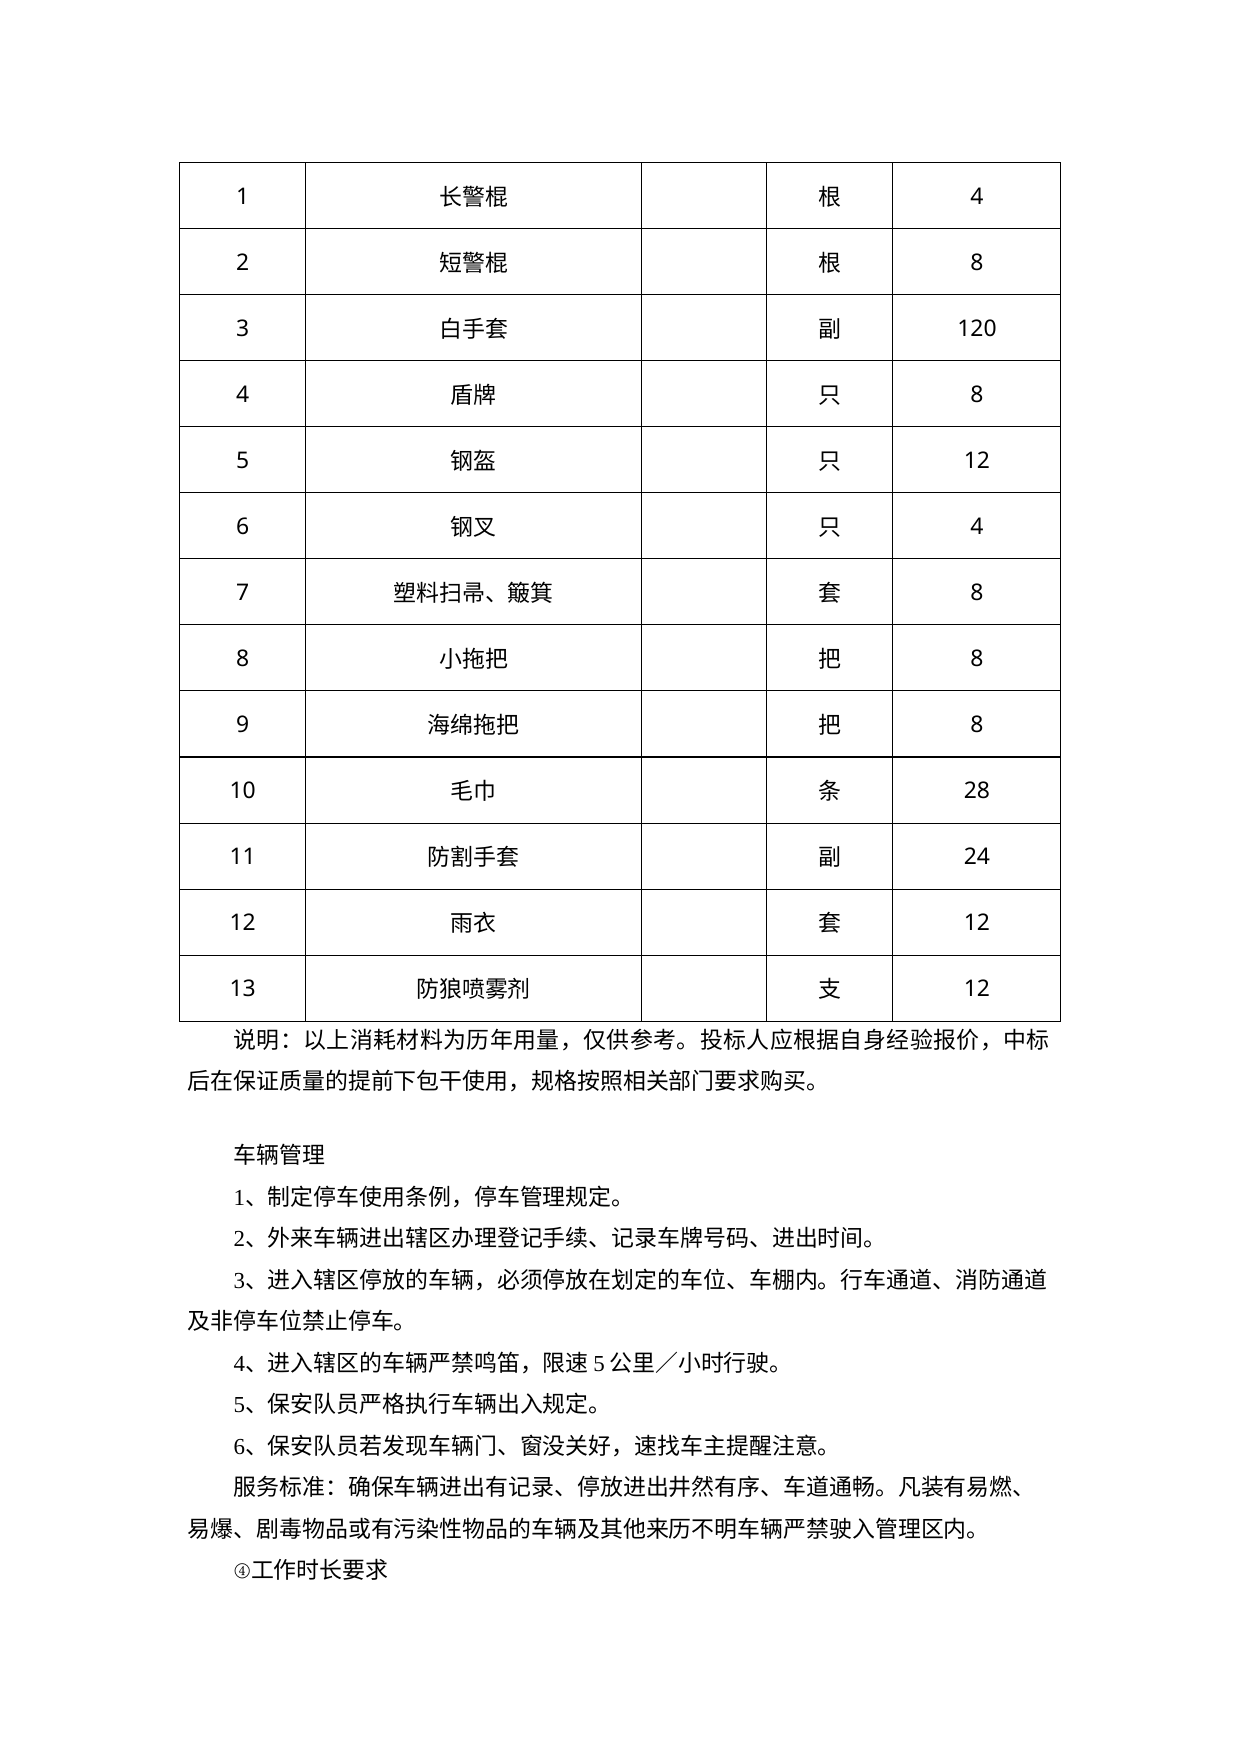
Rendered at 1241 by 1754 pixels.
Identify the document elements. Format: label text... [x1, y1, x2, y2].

table_cell 只 [767, 361, 892, 426]
table_cell 12 [893, 890, 1060, 954]
table_cell 防割手套 [306, 824, 641, 888]
table_cell 9 [180, 691, 305, 756]
table_cell 支 [767, 956, 892, 1021]
table_cell 8 [893, 691, 1060, 756]
table_cell 4 [893, 493, 1060, 558]
text 6、保安队员若发现车辆门、窗没关好，速找车主提醒注意。 [187, 1428, 1053, 1461]
text 说明：以上消耗材料为历年用量，仅供参考。投标人应根据自身经验报价，中标后在保证质量的提前下包干使用，规格按照相关部门要求购买。 [187, 1022, 1053, 1096]
table_cell [642, 625, 766, 690]
table_cell 24 [893, 824, 1060, 888]
table_cell 12 [893, 427, 1060, 492]
table_cell [642, 691, 766, 756]
table_cell 长警棍 [306, 163, 641, 228]
table_cell 3 [180, 295, 305, 360]
table_cell 把 [767, 625, 892, 690]
table_cell 10 [180, 758, 305, 822]
table_cell [642, 824, 766, 888]
table_cell 7 [180, 559, 305, 624]
text ④工作时长要求 [187, 1552, 1053, 1585]
table_cell [642, 163, 766, 228]
table_cell [642, 361, 766, 426]
table_cell 钢盔 [306, 427, 641, 492]
table_cell 8 [893, 229, 1060, 294]
table_cell 120 [893, 295, 1060, 360]
table_cell [642, 295, 766, 360]
table_cell 4 [893, 163, 1060, 228]
table_cell 根 [767, 163, 892, 228]
table_cell 套 [767, 559, 892, 624]
text 4、进入辖区的车辆严禁鸣笛，限速5公里／小时行驶。 [187, 1345, 1053, 1378]
table_cell 白手套 [306, 295, 641, 360]
table_cell 塑料扫帚、簸箕 [306, 559, 641, 624]
table_cell 盾牌 [306, 361, 641, 426]
table_cell 把 [767, 691, 892, 756]
table_cell 4 [180, 361, 305, 426]
text 车辆管理 [187, 1137, 1053, 1171]
table_cell [642, 890, 766, 954]
table_cell 6 [180, 493, 305, 558]
text 5、保安队员严格执行车辆出入规定。 [187, 1386, 1053, 1419]
table_cell 28 [893, 758, 1060, 822]
table_cell 5 [180, 427, 305, 492]
table_cell 副 [767, 824, 892, 888]
table_cell 根 [767, 229, 892, 294]
table_cell 雨衣 [306, 890, 641, 954]
table_cell 8 [893, 361, 1060, 426]
table_cell 2 [180, 229, 305, 294]
text 服务标准：确保车辆进出有记录、停放进出井然有序、车道通畅。凡装有易燃、易爆、剧毒物品或有污染性物品的车辆及其他来历不明车辆严禁驶入管理区内。 [187, 1469, 1053, 1544]
table_cell [642, 229, 766, 294]
table_cell 钢叉 [306, 493, 641, 558]
text 1、制定停车使用条例，停车管理规定。 [187, 1179, 1053, 1212]
table_cell [642, 559, 766, 624]
table_cell 12 [180, 890, 305, 954]
table_cell 毛巾 [306, 758, 641, 822]
table_cell 只 [767, 493, 892, 558]
table_cell [642, 758, 766, 822]
table_cell 套 [767, 890, 892, 954]
table_cell 13 [180, 956, 305, 1021]
table_cell 只 [767, 427, 892, 492]
table_cell 11 [180, 824, 305, 888]
table_cell [642, 427, 766, 492]
table_cell 海绵拖把 [306, 691, 641, 756]
text 2、外来车辆进出辖区办理登记手续、记录车牌号码、进出时间。 [187, 1220, 1053, 1253]
table_cell 1 [180, 163, 305, 228]
table_cell [642, 493, 766, 558]
table_cell 12 [893, 956, 1060, 1021]
table_cell 防狼喷雾剂 [306, 956, 641, 1021]
text 3、进入辖区停放的车辆，必须停放在划定的车位、车棚内。行车通道、消防通道及非停车位禁止停车。 [187, 1262, 1053, 1336]
table_cell 短警棍 [306, 229, 641, 294]
table_cell [642, 956, 766, 1021]
table_cell 8 [893, 559, 1060, 624]
table_cell 条 [767, 758, 892, 822]
table_cell 小拖把 [306, 625, 641, 690]
table_cell 8 [893, 625, 1060, 690]
table_cell 8 [180, 625, 305, 690]
table_cell 副 [767, 295, 892, 360]
